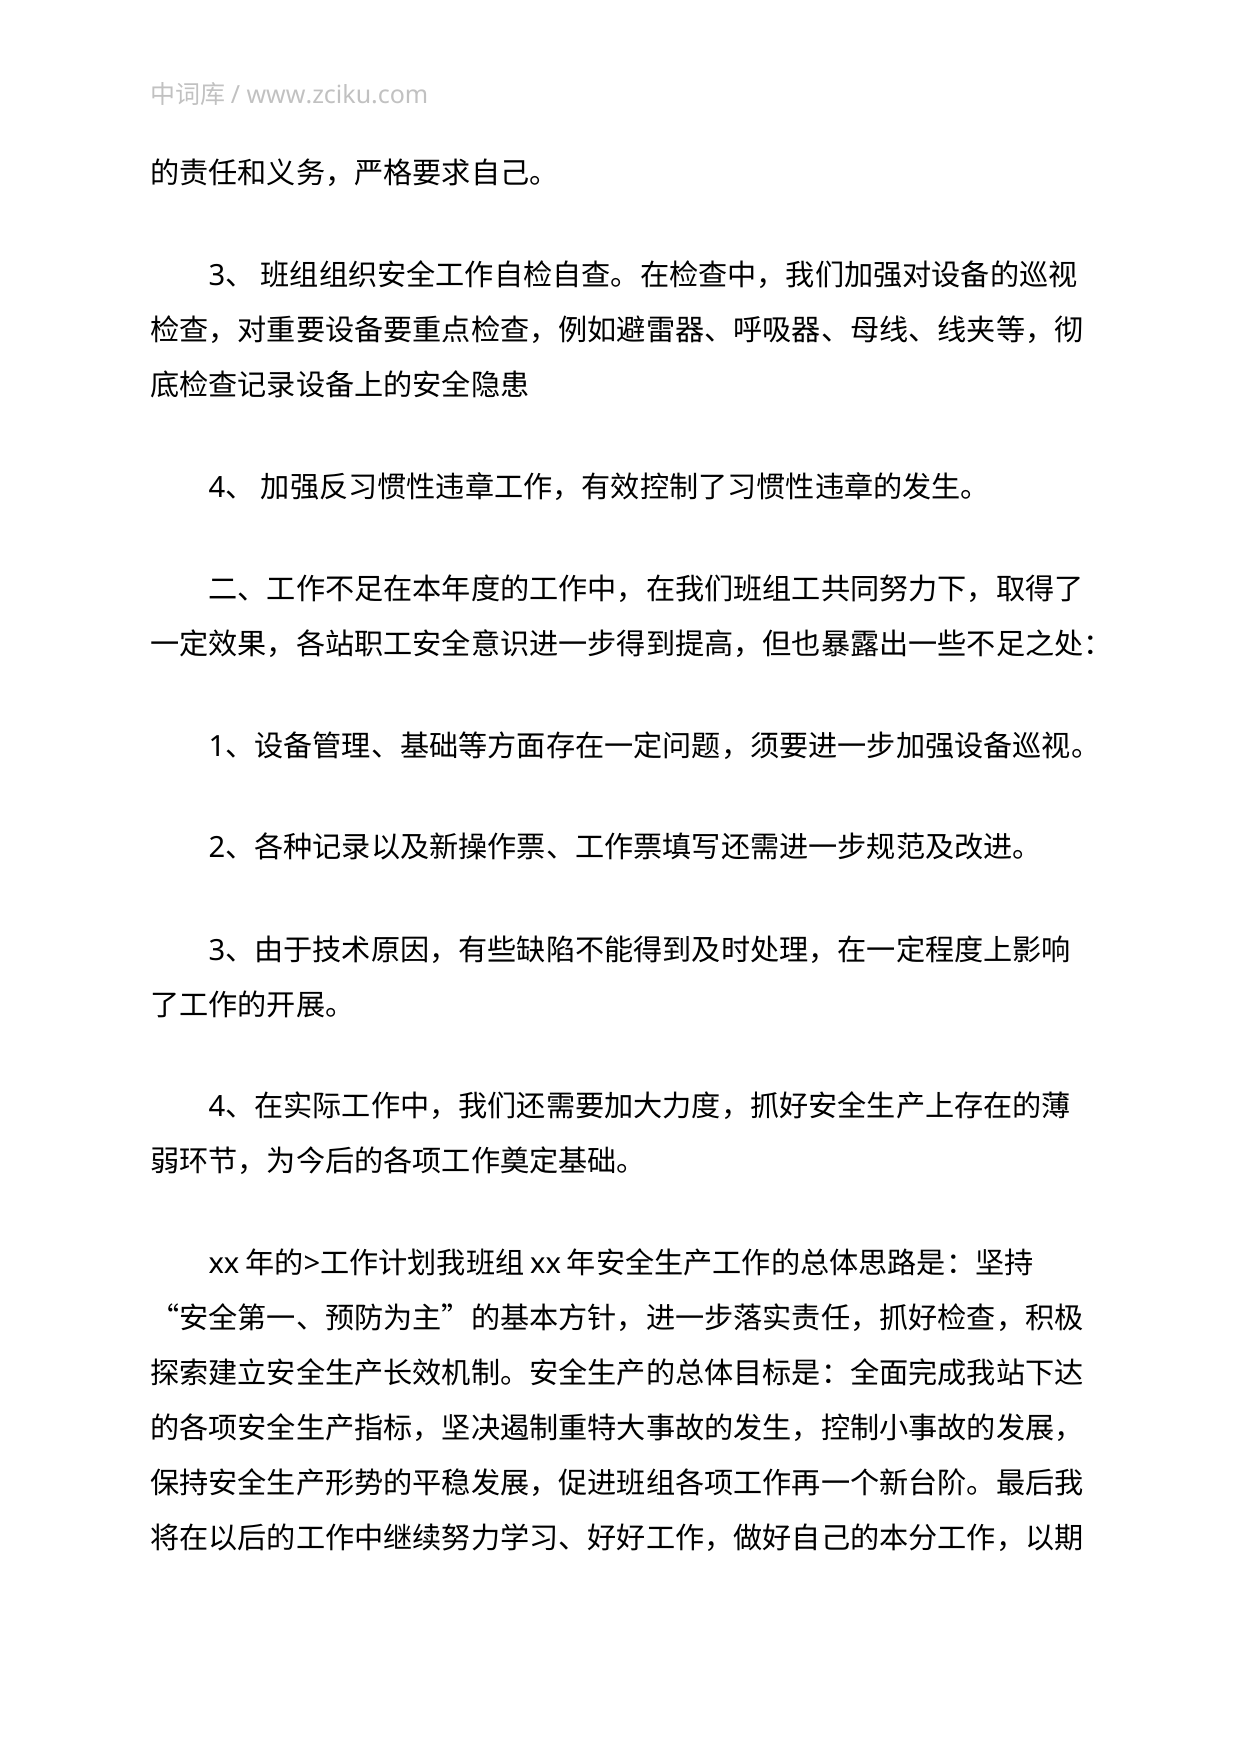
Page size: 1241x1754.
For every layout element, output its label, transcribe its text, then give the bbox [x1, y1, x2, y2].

text 2、各种记录以及新操作票、工作票填写还需进一步规范及改进。 [150, 824, 1090, 866]
text 二、工作不足在本年度的工作中，在我们班组工共同努力下，取得了一定效果，各站职工安全意识进一步得到提高，但也暴露出一些不足之处： [150, 565, 1090, 663]
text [150, 150, 1090, 192]
text 4、在实际工作中，我们还需要加大力度，抓好安全生产上存在的薄弱环节，为今后的各项工作奠定基础。 [150, 1083, 1090, 1180]
text 3、由于技术原因，有些缺陷不能得到及时处理，在一定程度上影响了工作的开展。 [150, 926, 1090, 1023]
text 3、 班组组织安全工作自检自查。在检查中，我们加强对设备的巡视检查，对重要设备要重点检查，例如避雷器、呼吸器、母线、线夹等，彻底检查记录设备上的安全隐患 [150, 252, 1090, 404]
text 4、 加强反习惯性违章工作，有效控制了习惯性违章的发生。 [150, 463, 1090, 506]
text 1、设备管理、基础等方面存在一定问题，须要进一步加强设备巡视。 [150, 722, 1090, 764]
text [150, 1239, 1090, 1556]
